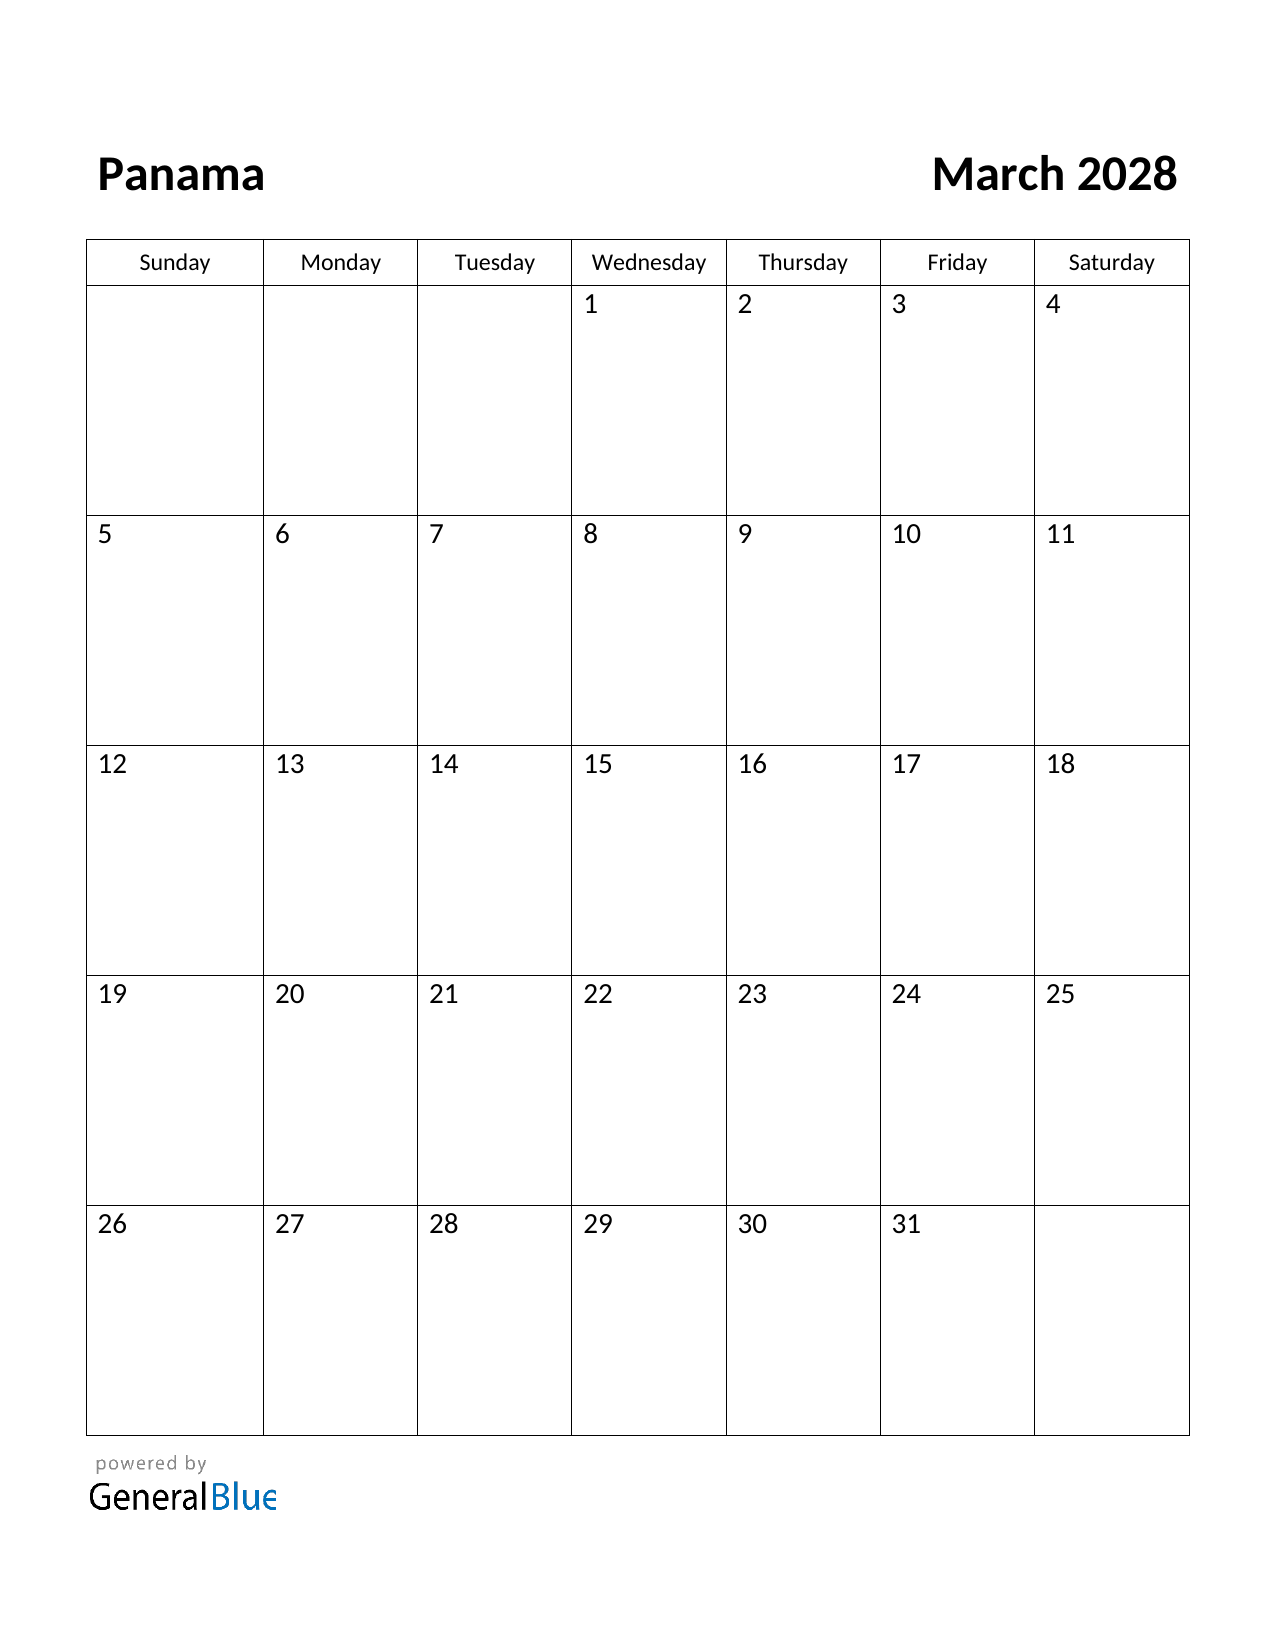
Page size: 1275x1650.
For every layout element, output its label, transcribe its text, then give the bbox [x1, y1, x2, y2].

table_cell [881, 778, 1034, 974]
table_cell 16 [727, 746, 880, 778]
table_cell [418, 318, 571, 514]
table_cell 31 [881, 1206, 1034, 1238]
table_cell 12 [87, 746, 263, 778]
table_cell [572, 1238, 726, 1434]
table_cell [87, 778, 263, 974]
table_cell [1035, 1206, 1189, 1238]
table_cell 27 [264, 1206, 417, 1238]
table_cell [418, 286, 571, 318]
table_cell Tuesday [418, 240, 571, 284]
table_cell [727, 548, 880, 744]
table_cell [1035, 1238, 1189, 1434]
table_cell 21 [418, 976, 571, 1008]
table_cell [881, 548, 1034, 744]
table_cell 3 [881, 286, 1034, 318]
table_cell 18 [1035, 746, 1189, 778]
table_cell [727, 1008, 880, 1204]
table_cell [87, 318, 263, 514]
table_cell 6 [264, 516, 417, 548]
table_cell [727, 318, 880, 514]
table_cell 19 [87, 976, 263, 1008]
table_cell 29 [572, 1206, 726, 1238]
table_cell 23 [727, 976, 880, 1008]
table_cell 4 [1035, 286, 1189, 318]
table_header March 2028 [572, 105, 1189, 239]
table_cell 11 [1035, 516, 1189, 548]
table_cell [1035, 778, 1189, 974]
table_cell 9 [727, 516, 880, 548]
table_cell [264, 548, 417, 744]
table_cell [572, 778, 726, 974]
table_cell [264, 318, 417, 514]
table_cell Monday [264, 240, 417, 284]
table_cell [572, 1008, 726, 1204]
table_cell [418, 778, 571, 974]
table_cell [1035, 318, 1189, 514]
table_cell 26 [87, 1206, 263, 1238]
table_cell [572, 548, 726, 744]
table_cell [1035, 1008, 1189, 1204]
table_cell [264, 1238, 417, 1434]
table_cell 28 [418, 1206, 571, 1238]
table_cell [87, 1008, 263, 1204]
table_cell Wednesday [572, 240, 726, 284]
table_cell 7 [418, 516, 571, 548]
table_cell 17 [881, 746, 1034, 778]
table_cell [727, 778, 880, 974]
table_cell [881, 318, 1034, 514]
table_cell Sunday [87, 240, 263, 284]
table_cell [418, 548, 571, 744]
table_cell Friday [881, 240, 1034, 284]
table_cell [418, 1238, 571, 1434]
picture [88, 1452, 276, 1515]
table_cell 13 [264, 746, 417, 778]
table_cell Saturday [1035, 240, 1189, 284]
table_cell 20 [264, 976, 417, 1008]
table_cell [264, 778, 417, 974]
table_cell 2 [727, 286, 880, 318]
table_cell 25 [1035, 976, 1189, 1008]
table_cell [727, 1238, 880, 1434]
table_cell [87, 548, 263, 744]
table_cell [1035, 548, 1189, 744]
table_cell 14 [418, 746, 571, 778]
table_cell [572, 318, 726, 514]
table_cell [264, 1008, 417, 1204]
table_cell 22 [572, 976, 726, 1008]
table_cell 1 [572, 286, 726, 318]
table_cell [87, 286, 263, 318]
table_cell Thursday [727, 240, 880, 284]
table_cell 30 [727, 1206, 880, 1238]
table_cell [264, 286, 417, 318]
table_cell [881, 1238, 1034, 1434]
table_cell 8 [572, 516, 726, 548]
table_cell 10 [881, 516, 1034, 548]
table_header Panama [86, 105, 572, 239]
table_cell 5 [87, 516, 263, 548]
table_cell 24 [881, 976, 1034, 1008]
table_cell [881, 1008, 1034, 1204]
table_cell [86, 1436, 1189, 1534]
table_cell 15 [572, 746, 726, 778]
table_cell [87, 1238, 263, 1434]
table_cell [418, 1008, 571, 1204]
